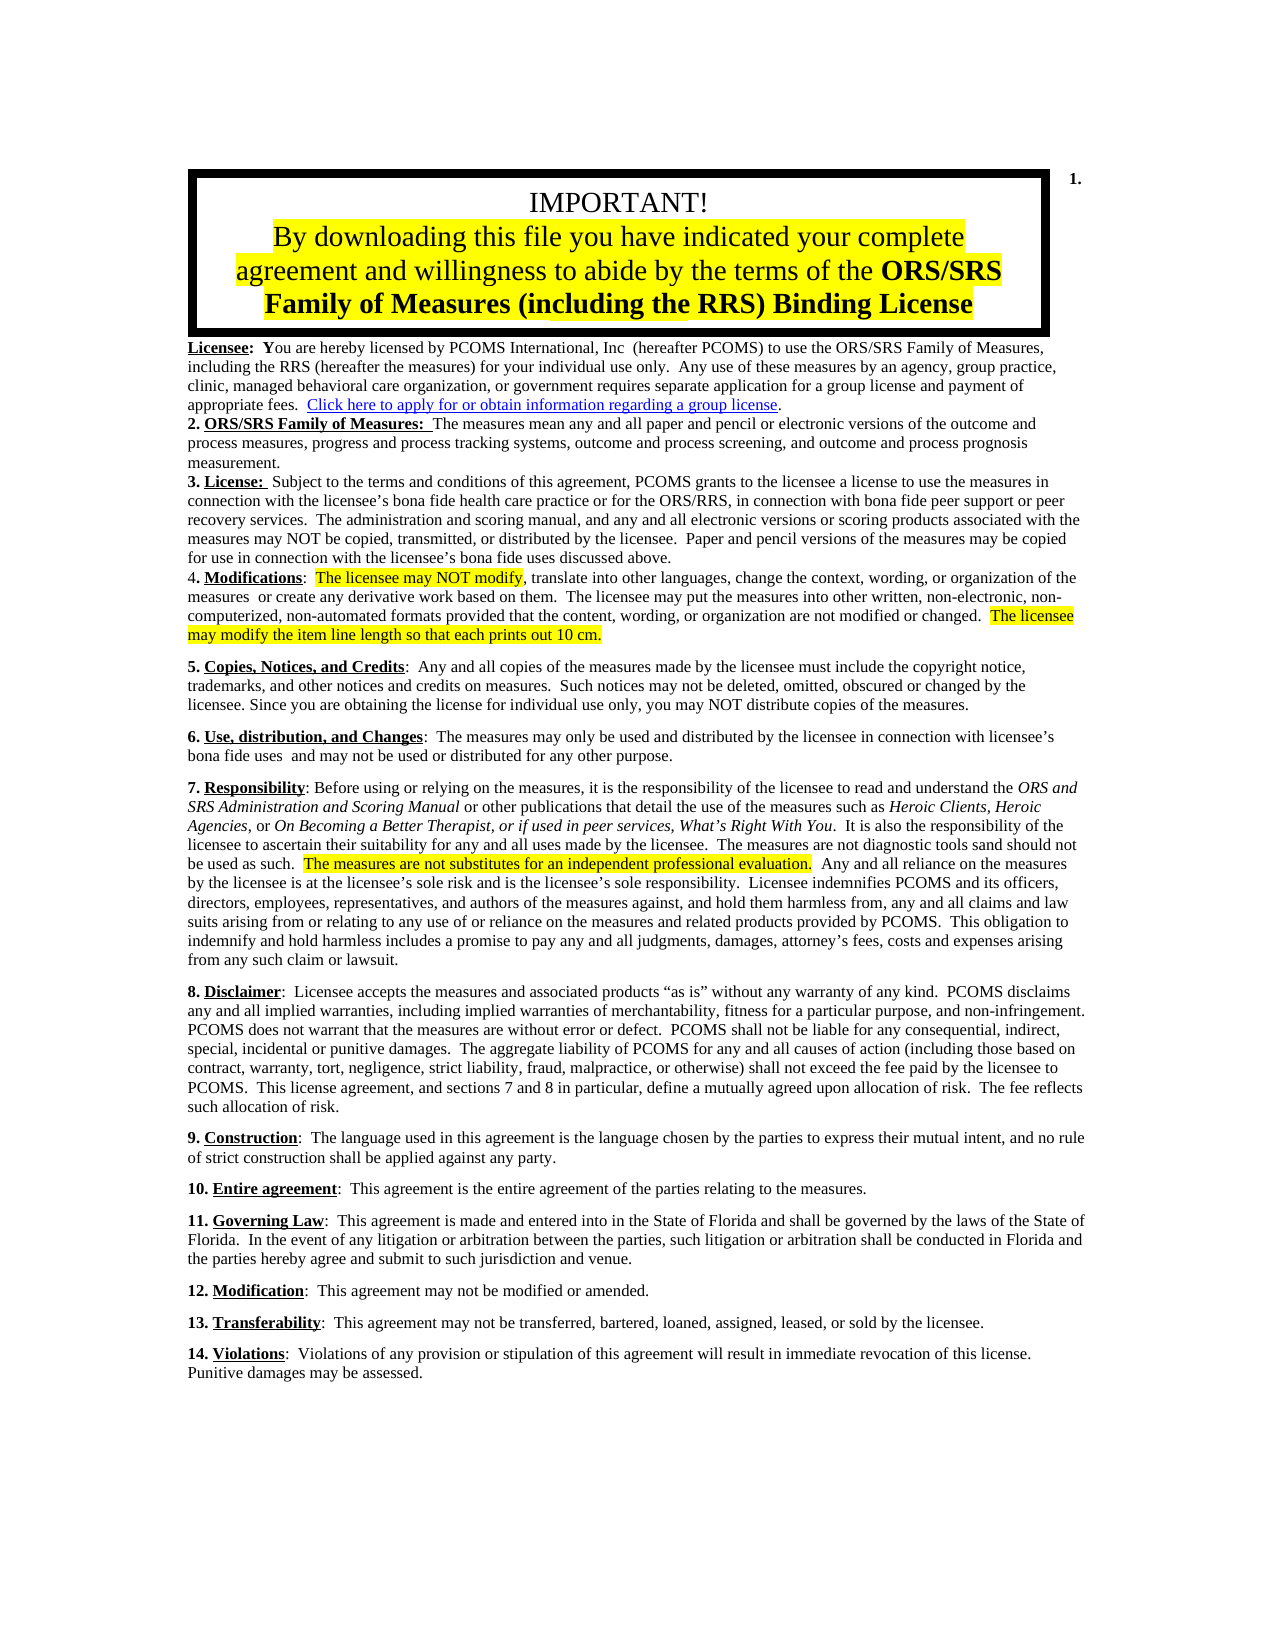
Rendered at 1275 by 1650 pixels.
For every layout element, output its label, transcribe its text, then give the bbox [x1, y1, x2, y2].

text 5. Copies, Notices, and Credits: Any and all copies of the measures made by the licensee must include the copyright notice, trademarks, and other notices and credits on measures. Such notices may not be deleted, omitted, obscured or changed by the licensee. Since you are obtaining the license for individual use only, you may NOT distribute copies of the measures. [187, 657, 1087, 714]
text 2. ORS/SRS Family of Measures: The measures mean any and all paper and pencil or electronic versions of the outcome and process measures, progress and process tracking systems, outcome and process screening, and outcome and process prognosis measurement. [187, 414, 1087, 472]
text 7. Responsibility: Before using or relying on the measures, it is the responsibility of the licensee to read and understand the ORS and SRS Administration and Scoring Manual or other publications that detail the use of the measures such as Heroic Clients, Heroic Agencies, or On Becoming a Better Therapist, or if used in peer services, What’s Right With You. It is also the responsibility of the licensee to ascertain their suitability for any and all uses made by the licensee. The measures are not diagnostic tools sand should not be used as such. The measures are not substitutes for an independent professional evaluation. Any and all reliance on the measures by the licensee is at the licensee’s sole risk and is the licensee’s sole responsibility. Licensee indemnifies PCOMS and its officers, directors, employees, representatives, and authors of the measures against, and hold them harmless from, any and all claims and law suits arising from or relating to any use of or reliance on the measures and related products provided by PCOMS. This obligation to indemnify and hold harmless includes a promise to pay any and all judgments, damages, attorney’s fees, costs and expenses arising from any such claim or lawsuit. [187, 777, 1087, 969]
text 1. Licensee: You are hereby licensed by PCOMS International, Inc (hereafter PCOMS) to use the ORS/SRS Family of Measures, including the RRS (hereafter the measures) for your individual use only. Any use of these measures by an agency, group practice, clinic, managed behavioral care organization, or government requires separate application for a group license and payment of appropriate fees. Click here to apply for or obtain information regarding a group license. [187, 169, 1087, 414]
text 14. Violations: Violations of any provision or stipulation of this agreement will result in immediate revocation of this license. Punitive damages may be assessed. [187, 1344, 1087, 1382]
text 3. License: Subject to the terms and conditions of this agreement, PCOMS grants to the licensee a license to use the measures in connection with the licensee’s bona fide health care practice or for the ORS/RRS, in connection with bona fide peer support or peer recovery services. The administration and scoring manual, and any and all electronic versions or scoring products associated with the measures may NOT be copied, transmitted, or distributed by the licensee. Paper and pencil versions of the measures may be copied for use in connection with the licensee’s bona fide uses discussed above. [187, 472, 1087, 567]
text 6. Use, distribution, and Changes: The measures may only be used and distributed by the licensee in connection with licensee’s bona fide uses and may not be used or distributed for any other purpose. [187, 727, 1087, 765]
text 4. Modifications: The licensee may NOT modify, translate into other languages, change the context, wording, or organization of the measures or create any derivative work based on them. The licensee may put the measures into other written, non-electronic, non-computerized, non-automated formats provided that the content, wording, or organization are not modified or changed. The licensee may modify the item line length so that each prints out 10 cm. [187, 567, 1087, 644]
text 13. Transferability: This agreement may not be transferred, bartered, loaned, assigned, leased, or sold by the licensee. [187, 1312, 1087, 1332]
text 10. Entire agreement: This agreement is the entire agreement of the parties relating to the measures. [187, 1179, 1087, 1198]
text 8. Disclaimer: Licensee accepts the measures and associated products “as is” without any warranty of any kind. PCOMS disclaims any and all implied warranties, including implied warranties of merchantability, fitness for a particular purpose, and non-infringement. PCOMS does not warrant that the measures are without error or defect. PCOMS shall not be liable for any consequential, indirect, special, incidental or punitive damages. The aggregate liability of PCOMS for any and all causes of action (including those based on contract, warranty, tort, negligence, strict liability, fraud, malpractice, or otherwise) shall not exceed the fee paid by the licensee to PCOMS. This license agreement, and sections 7 and 8 in particular, define a mutually agreed upon allocation of risk. The fee reflects such allocation of risk. [187, 982, 1087, 1116]
text 9. Construction: The language used in this agreement is the language chosen by the parties to express their mutual intent, and no rule of strict construction shall be applied against any party. [187, 1128, 1087, 1167]
text 12. Modification: This agreement may not be modified or amended. [187, 1281, 1087, 1300]
text 11. Governing Law: This agreement is made and entered into in the State of and shall be governed by the laws of the State of . In the event of any litigation or arbitration between the parties, such litigation or arbitration shall be conducted in and the parties hereby agree and submit to such jurisdiction and venue. [187, 1211, 1087, 1268]
